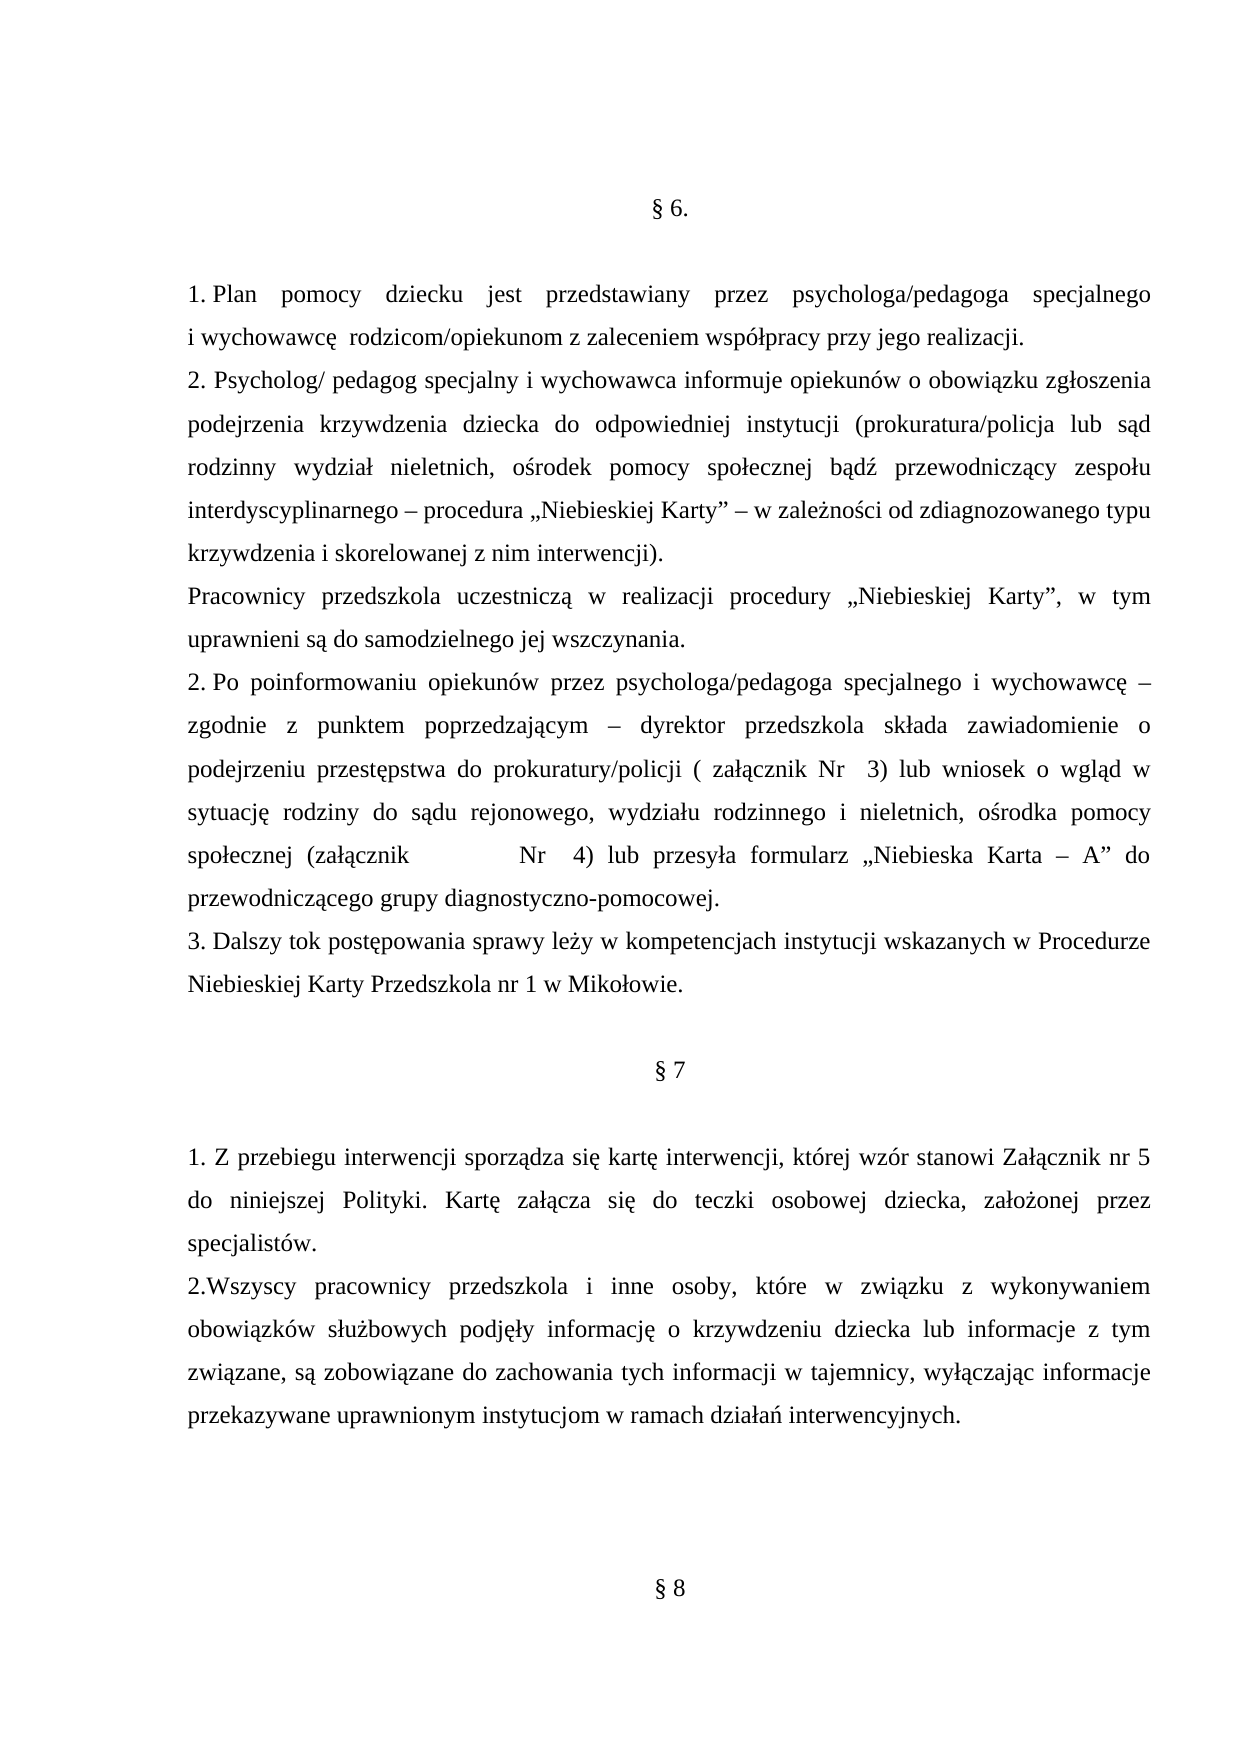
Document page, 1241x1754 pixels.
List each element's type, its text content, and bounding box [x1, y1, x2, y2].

text 1. Z przebiegu interwencji sporządza się kartę interwencji, której wzór stanowi Załącznik nr 5 do niniejszej Polityki. Kartę załącza się do teczki osobowej dziecka, założonej przez specjalistów. [187, 1142, 1152, 1257]
list Plan pomocy dziecku jest przedstawiany przez psychologa/pedagoga specjalnego i wychowawcę rodzicom/opiekunom z zaleceniem współpracy przy jego realizacji. [187, 279, 1152, 351]
text 2. Psycholog/ pedagog specjalny i wychowawca informuje opiekunów o obowiązku zgłoszenia podejrzenia krzywdzenia dziecka do odpowiedniej instytucji (prokuratura/policja lub sąd rodzinny wydział nieletnich, ośrodek pomocy społecznej bądź przewodniczący zespołu interdyscyplinarnego – procedura „Niebieskiej Karty” – w zależności od zdiagnozowanego typu krzywdzenia i skorelowanej z nim interwencji). [187, 366, 1152, 567]
text § 8 [187, 1573, 1152, 1602]
text § 7 [187, 1056, 1152, 1084]
text Pracownicy przedszkola uczestniczą w realizacji procedury „Niebieskiej Karty”, w tym uprawnieni są do samodzielnego jej wszczynania. [187, 581, 1152, 653]
list Dalszy tok postępowania sprawy leży w kompetencjach instytucji wskazanych w Procedurze Niebieskiej Karty Przedszkola nr 1 w Mikołowie. [187, 926, 1152, 998]
text 2.Wszyscy pracownicy przedszkola i inne osoby, które w związku z wykonywaniem obowiązków służbowych podjęły informację o krzywdzeniu dziecka lub informacje z tym związane, są zobowiązane do zachowania tych informacji w tajemnicy, wyłączając informacje przekazywane uprawnionym instytucjom w ramach działań interwencyjnych. [187, 1271, 1152, 1429]
list Po poinformowaniu opiekunów przez psychologa/pedagoga specjalnego i wychowawcę – zgodnie z punktem poprzedzającym – dyrektor przedszkola składa zawiadomienie o podejrzeniu przestępstwa do prokuratury/policji ( załącznik Nr 3) lub wniosek o wgląd w sytuację rodziny do sądu rejonowego, wydziału rodzinnego i nieletnich, ośrodka pomocy społecznej (załącznik Nr 4) lub przesyła formularz „Niebieska Karta – A” do przewodniczącego grupy diagnostyczno-pomocowej. [187, 667, 1152, 912]
text § 6. [187, 193, 1152, 222]
